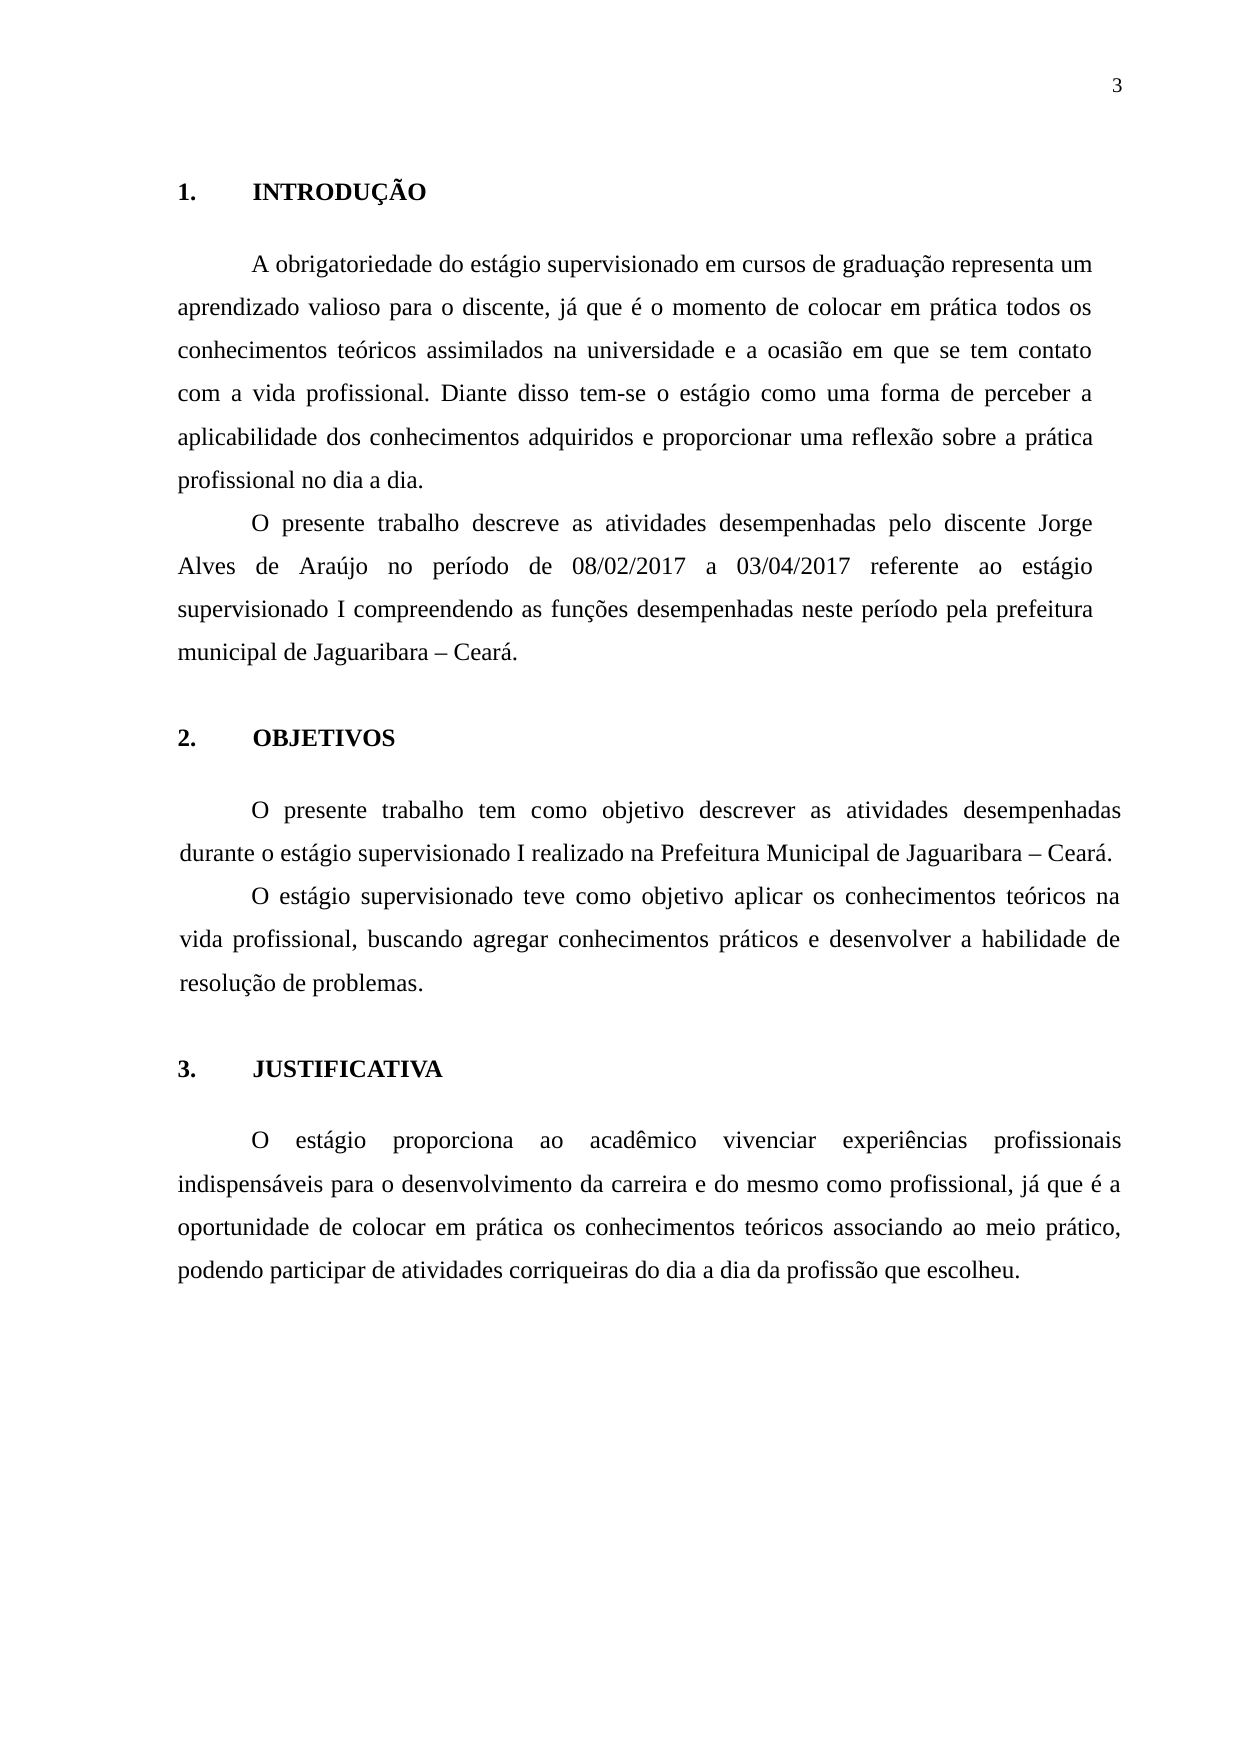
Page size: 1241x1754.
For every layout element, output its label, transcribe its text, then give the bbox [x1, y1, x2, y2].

text A obrigatoriedade do estágio supervisionado em cursos de graduação representa um aprendizado valioso para o discente, já que é o momento de colocar em prática todos os conhecimentos teóricos assimilados na universidade e a ocasião em que se tem contato com a vida profissional. Diante disso tem-se o estágio como uma forma de perceber a aplicabilidade dos conhecimentos adquiridos e proporcionar uma reflexão sobre a prática profissional no dia a dia. [177, 249, 1093, 493]
text O presente trabalho tem como objetivo descrever as atividades desempenhadas durante o estágio supervisionado I realizado na Prefeitura Municipal de Jaguaribara – Ceará. [179, 795, 1122, 867]
subtitle OBJETIVOS [177, 723, 1122, 752]
text O presente trabalho descreve as atividades desempenhadas pelo discente Jorge Alves de Araújo no período de 08/02/2017 a 03/04/2017 referente ao estágio supervisionado I compreendendo as funções desempenhadas neste período pela prefeitura municipal de Jaguaribara – Ceará. [177, 508, 1093, 666]
text O estágio supervisionado teve como objetivo aplicar os conhecimentos teóricos na vida profissional, buscando agregar conhecimentos práticos e desenvolver a habilidade de resolução de problemas. [179, 881, 1122, 996]
subtitle INTRODUÇÃO [177, 177, 1122, 206]
subtitle JUSTIFICATIVA [177, 1054, 1122, 1083]
text O estágio proporciona ao acadêmico vivenciar experiências profissionais indispensáveis para o desenvolvimento da carreira e do mesmo como profissional, já que é a oportunidade de colocar em prática os conhecimentos teóricos associando ao meio prático, podendo participar de atividades corriqueiras do dia a dia da profissão que escolheu. [177, 1126, 1122, 1284]
